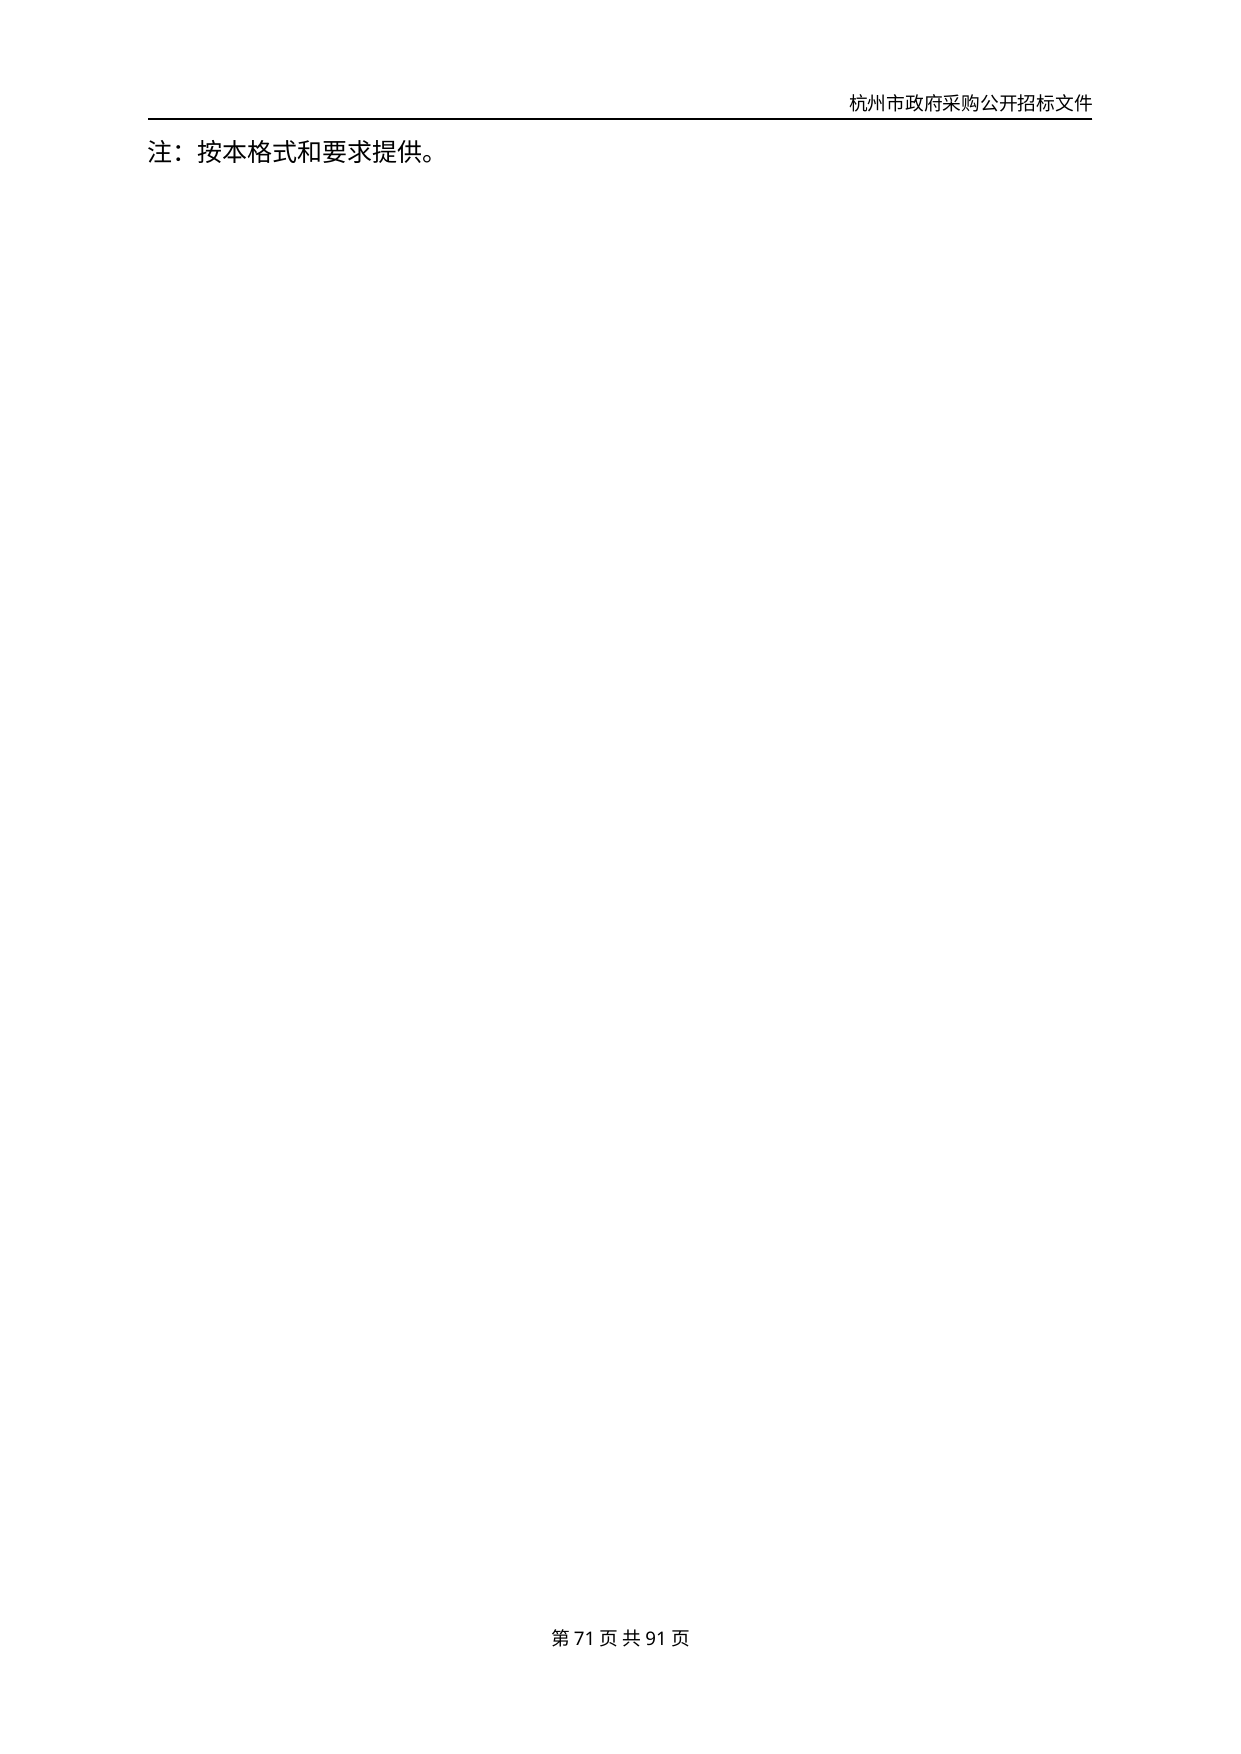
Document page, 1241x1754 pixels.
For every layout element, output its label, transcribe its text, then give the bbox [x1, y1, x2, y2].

text 注：按本格式和要求提供。 [148, 133, 1049, 169]
